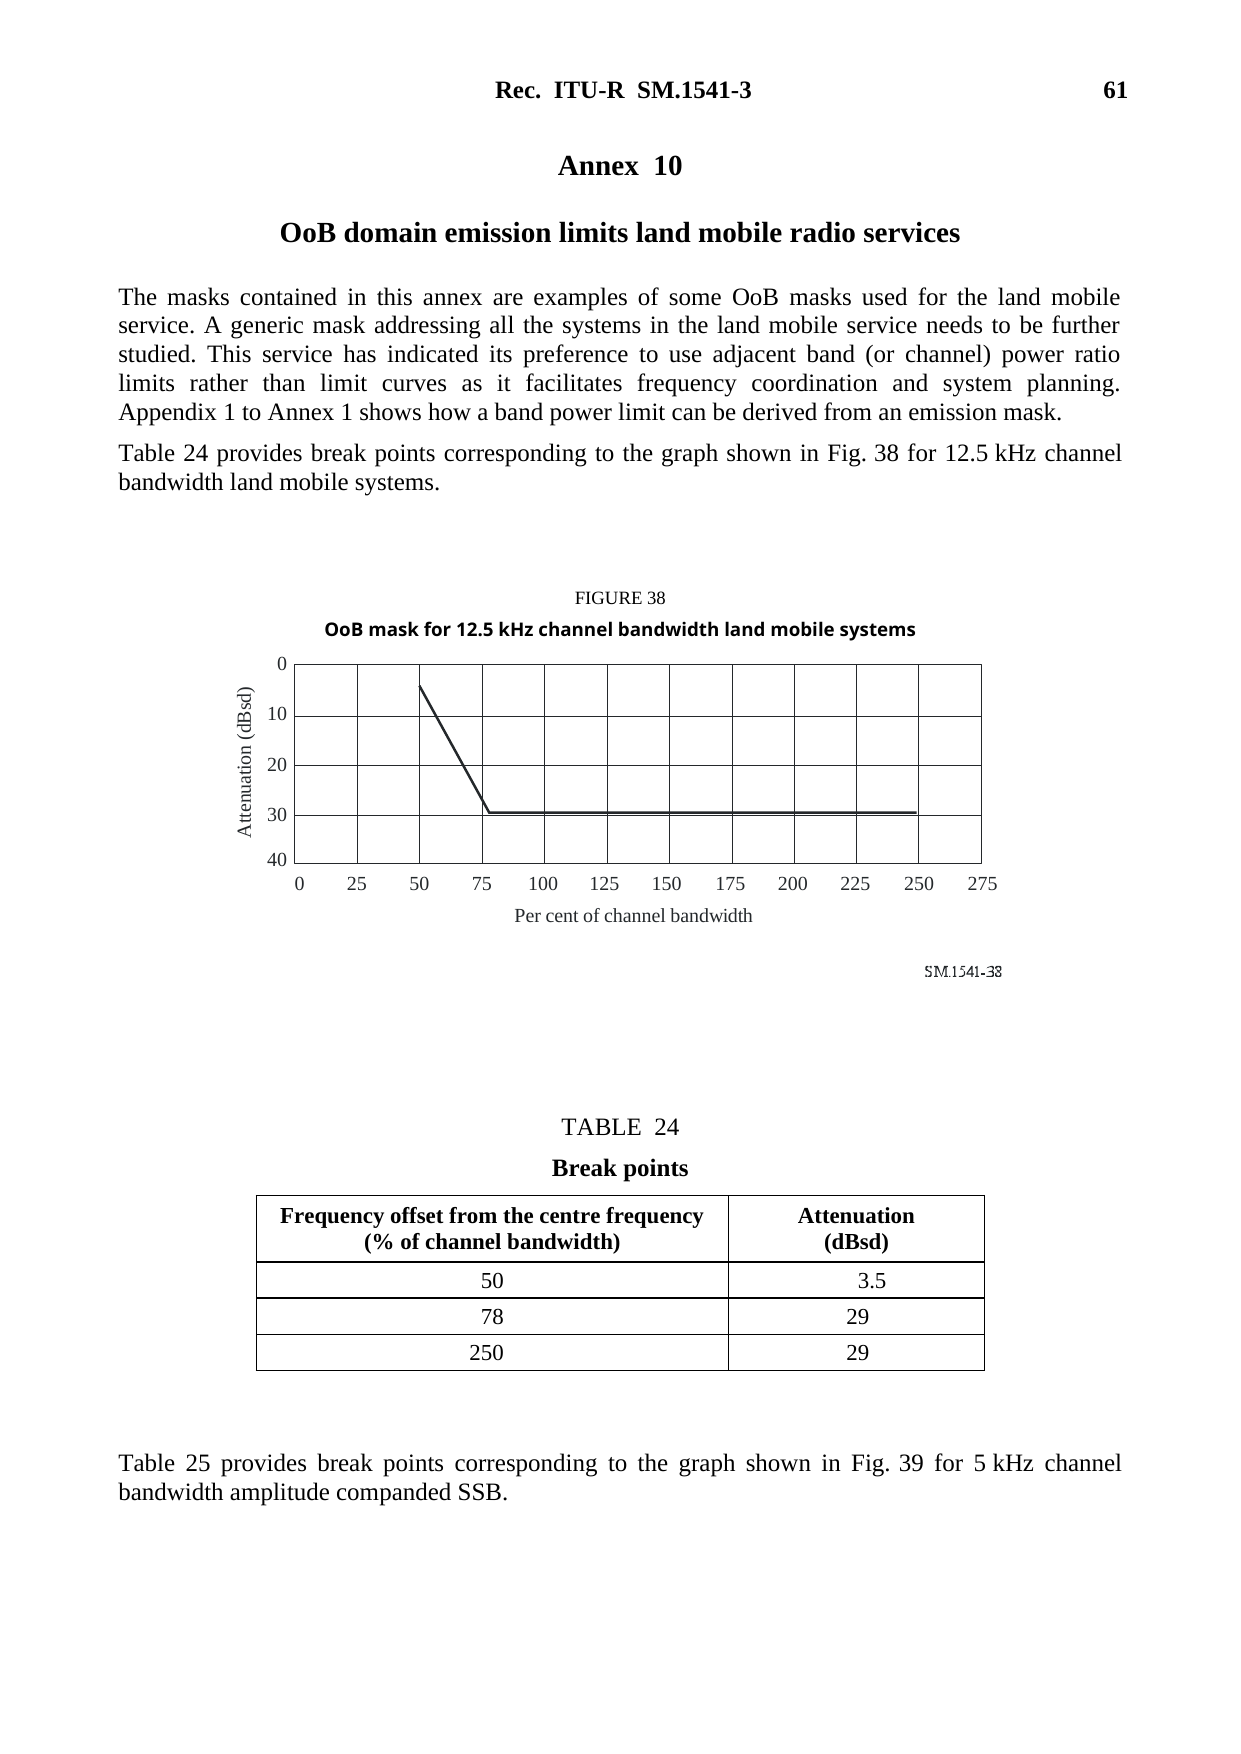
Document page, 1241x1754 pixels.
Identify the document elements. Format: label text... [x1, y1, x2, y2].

table_cell 250 [257, 1335, 728, 1370]
title Annex 10 OoB domain emission limits land mobile radio services [118, 148, 1122, 248]
table_cell 50 [257, 1263, 728, 1297]
table_cell 29 [729, 1335, 984, 1370]
text Table 24 provides break points corresponding to the graph shown in Fig. 38 for 12.5 kHz channel bandwidth land mobile systems. [118, 438, 1122, 495]
text FIGURE 38 [118, 587, 1122, 608]
title Break points [118, 1153, 1122, 1182]
title The masks contained in this annex are examples of some OoB masks used for the land mobile service. A generic mask addressing all the systems in the land mobile service needs to be further studied. This service has indicated its preference to use adjacent band (or channel) power ratio limits rather than limit curves as it facilitates frequency coordination and system planning. Appendix 1 to Annex 1 shows how a band power limit can be derived from an emission mask. [118, 282, 1122, 425]
table_cell 78 [257, 1299, 728, 1333]
table_cell 3.5 [729, 1263, 984, 1297]
table_header Attenuation (dBsd) [729, 1196, 984, 1261]
table_header Frequency offset from the centre frequency (% of channel bandwidth) [257, 1196, 728, 1261]
text Table 25 provides break points corresponding to the graph shown in Fig. 39 for 5 kHz channel bandwidth amplitude companded SSB. [118, 1448, 1122, 1506]
title OoB mask for 12.5 kHz channel bandwidth land mobile systems [118, 617, 1122, 642]
text TABLE 24 [118, 1112, 1122, 1141]
table_cell 29 [729, 1299, 984, 1333]
